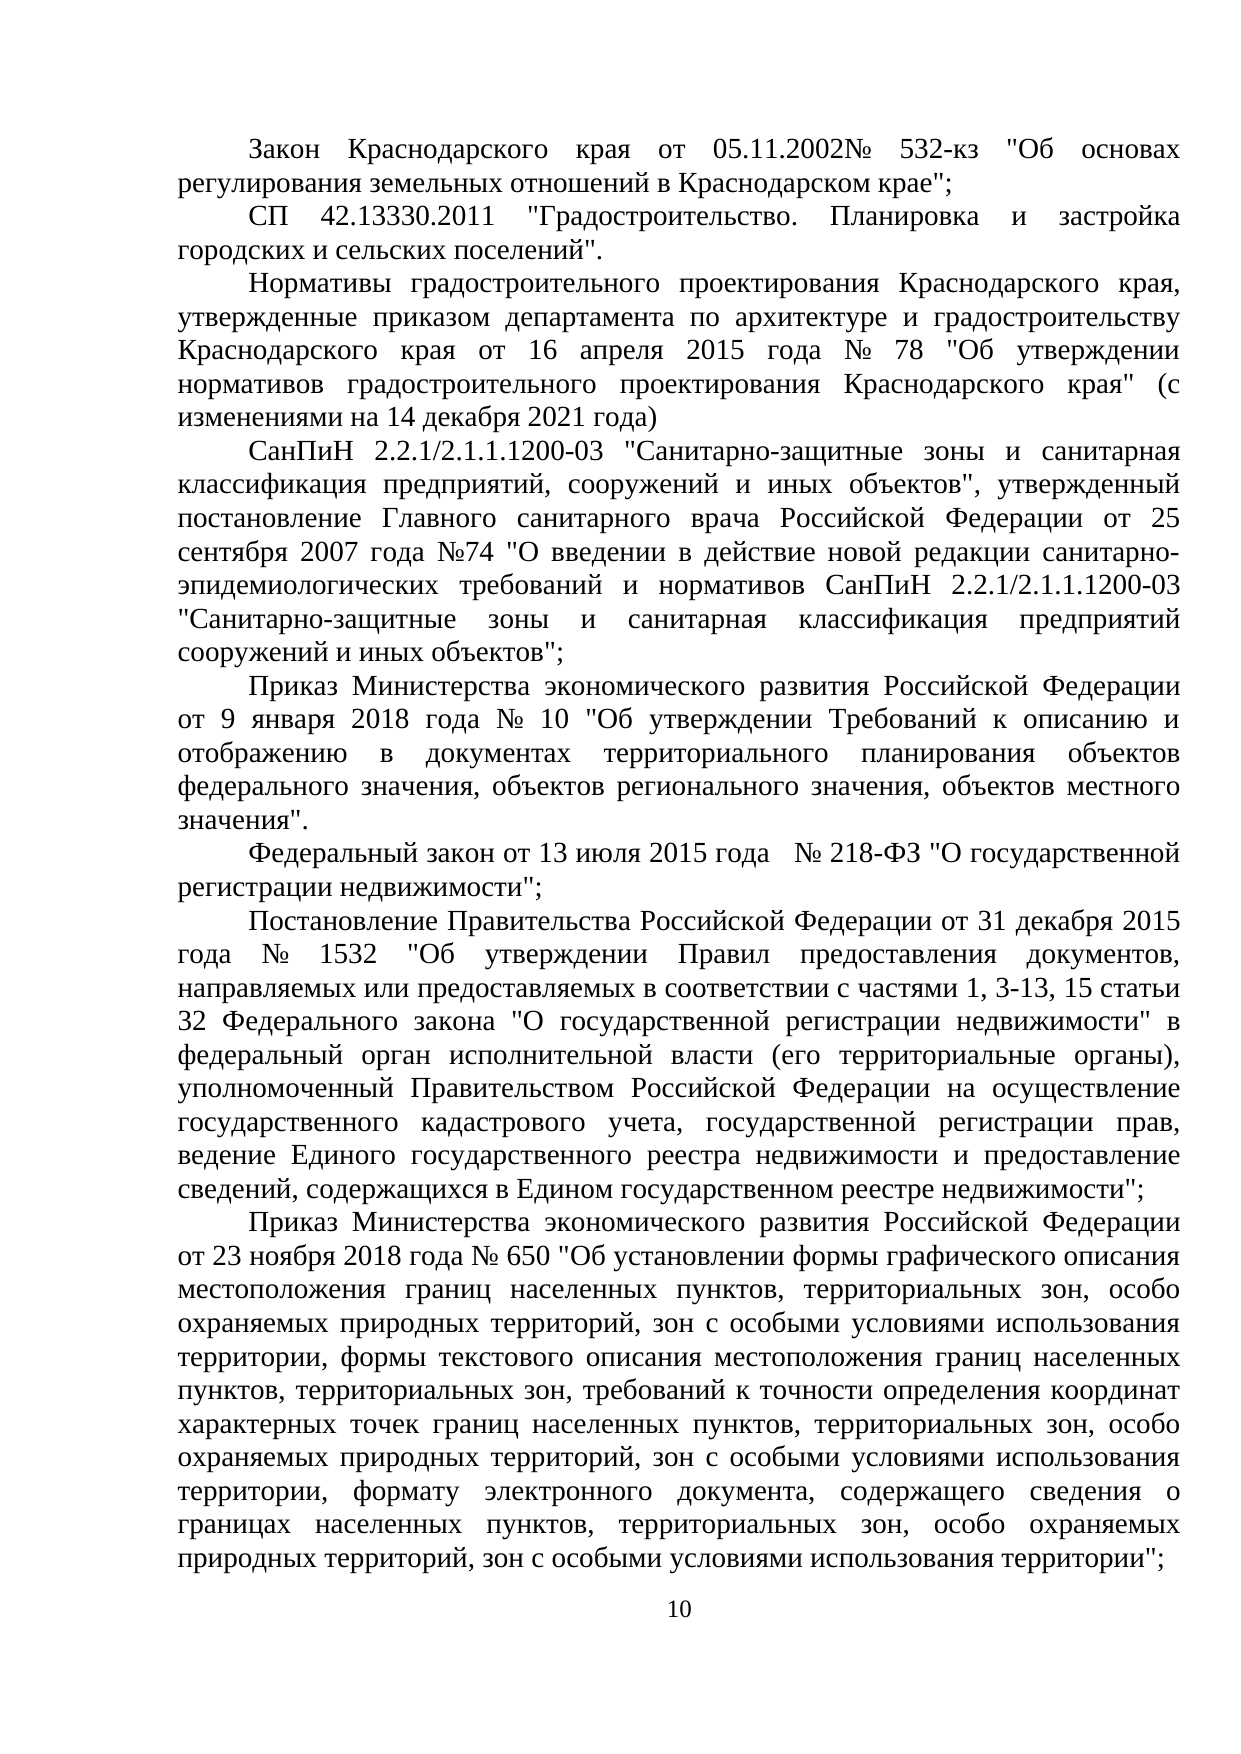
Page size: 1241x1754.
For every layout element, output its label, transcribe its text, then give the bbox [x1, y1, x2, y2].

text СанПиН 2.2.1/2.1.1.1200-03 "Санитарно-защитные зоны и санитарная классификация предприятий, сооружений и иных объектов", утвержденный постановление Главного санитарного врача Российской Федерации от 25 сентября 2007 года №74 "О введении в действие новой редакции санитарно-эпидемиологических требований и нормативов СанПиН 2.2.1/2.1.1.1200-03 "Санитарно-защитные зоны и санитарная классификация предприятий сооружений и иных объектов"; [177, 433, 1181, 668]
text Федеральный закон от 13 июля 2015 года № 218-ФЗ "О государственной регистрации недвижимости"; [177, 836, 1181, 903]
text Нормативы градостроительного проектирования Краснодарского края, утвержденные приказом департамента по архитектуре и градостроительству Краснодарского края от 16 апреля 2015 года № 78 "Об утверждении нормативов градостроительного проектирования Краснодарского края" (с изменениями на 14 декабря 2021 года) [177, 265, 1181, 433]
text Приказ Министерства экономического развития Российской Федерации от 9 января 2018 года № 10 "Об утверждении Требований к описанию и отображению в документах территориального планирования объектов федерального значения, объектов регионального значения, объектов местного значения". [177, 668, 1181, 836]
text Приказ Министерства экономического развития Российской Федерации от 23 ноября 2018 года № 650 "Об установлении формы графического описания местоположения границ населенных пунктов, территориальных зон, особо охраняемых природных территорий, зон с особыми условиями использования территории, формы текстового описания местоположения границ населенных пунктов, территориальных зон, требований к точности определения координат характерных точек границ населенных пунктов, территориальных зон, особо охраняемых природных территорий, зон с особыми условиями использования территории, формату электронного документа, содержащего сведения о границах населенных пунктов, территориальных зон, особо охраняемых природных территорий, зон с особыми условиями использования территории"; [177, 1204, 1181, 1573]
text СП 42.13330.2011 "Градостроительство. Планировка и застройка городских и сельских поселений". [177, 198, 1181, 265]
text Постановление Правительства Российской Федерации от 31 декабря 2015 года № 1532 "Об утверждении Правил предоставления документов, направляемых или предоставляемых в соответствии с частями 1, 3-13, 15 статьи 32 Федерального закона "О государственной регистрации недвижимости" в федеральный орган исполнительной власти (его территориальные органы), уполномоченный Правительством Российской Федерации на осуществление государственного кадастрового учета, государственной регистрации прав, ведение Единого государственного реестра недвижимости и предоставление сведений, содержащихся в Едином государственном реестре недвижимости"; [177, 903, 1181, 1204]
text Закон Краснодарского края от 05.11.2002№ 532-кз "Об основах регулирования земельных отношений в Краснодарском крае"; [177, 131, 1181, 198]
